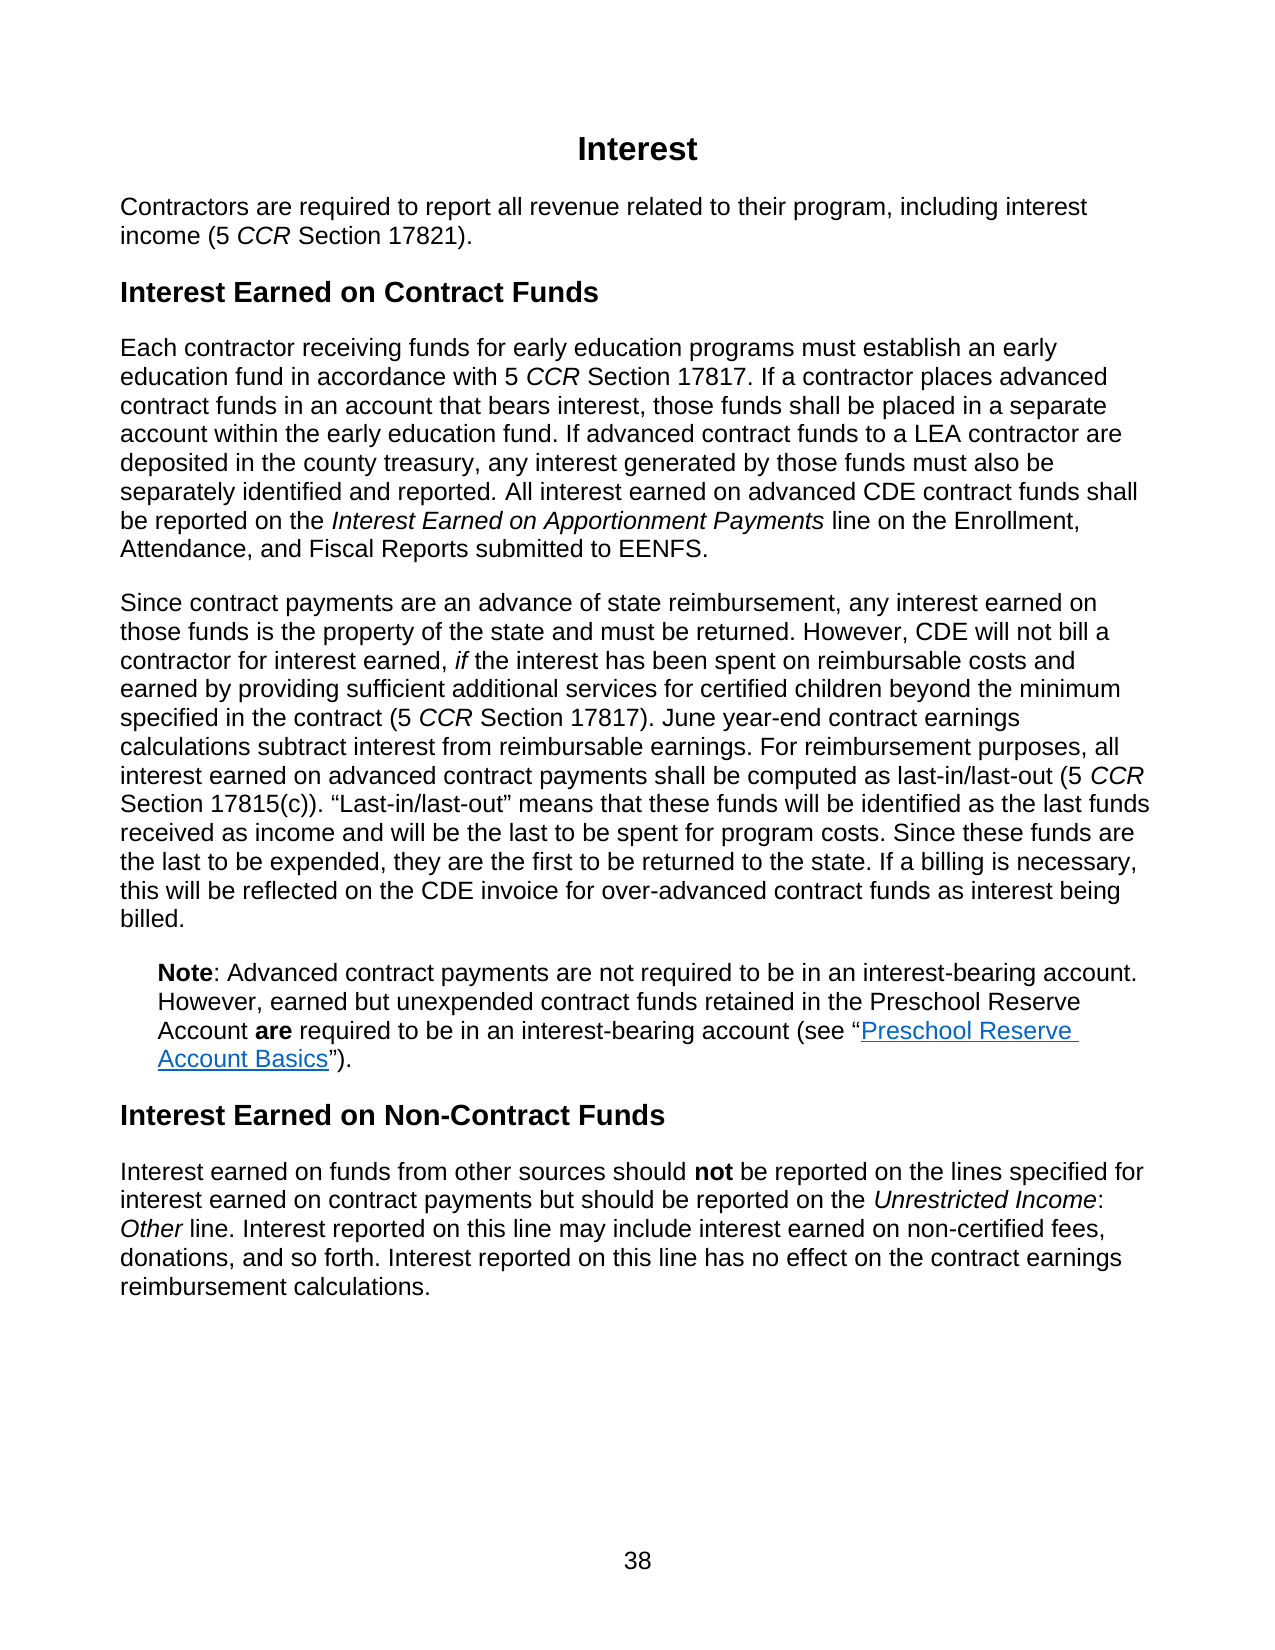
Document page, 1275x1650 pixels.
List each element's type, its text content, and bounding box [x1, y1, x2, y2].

text Since contract payments are an advance of state reimbursement, any interest earned on those funds is the property of the state and must be returned. However, CDE will not bill a contractor for interest earned, if the interest has been spent on reimbursable costs and earned by providing sufficient additional services for certified children beyond the minimum specified in the contract (5 CCR Section 17817). June year-end contract earnings calculations subtract interest from reimbursable earnings. For reimbursement purposes, all interest earned on advanced contract payments shall be computed as last-in/last-out (5 CCR Section 17815(c)). “Last-in/last-out” means that these funds will be identified as the last funds received as income and will be the last to be spent for program costs. Since these funds are the last to be expended, they are the first to be returned to the state. If a billing is necessary, this will be reflected on the CDE invoice for over-advanced contract funds as interest being billed. [120, 588, 1155, 933]
text Each contractor receiving funds for early education programs must establish an early education fund in accordance with 5 CCR Section 17817. If a contractor places advanced contract funds in an account that bears interest, those funds shall be placed in a separate account within the early education fund. If advanced contract funds to a LEA contractor are deposited in the county treasury, any interest generated by those funds must also be separately identified and reported. All interest earned on advanced CDE contract funds shall be reported on the Interest Earned on Apportionment Payments line on the Enrollment, Attendance, and Fiscal Reports submitted to EENFS. [120, 333, 1155, 563]
text Interest earned on funds from other sources should not be reported on the lines specified for interest earned on contract payments but should be reported on the Unrestricted Income: Other line. Interest reported on this line may include interest earned on non-certified fees, donations, and so forth. Interest reported on this line has no effect on the contract earnings reimbursement calculations. [120, 1157, 1155, 1301]
subtitle Interest Earned on Non-Contract Funds [120, 1098, 1155, 1132]
text Note: Advanced contract payments are not required to be in an interest-bearing account. However, earned but unexpended contract funds retained in the Preschool Reserve Account are required to be in an interest-bearing account (see “Preschool Reserve Account Basics”). [157, 958, 1155, 1073]
subtitle Interest Earned on Contract Funds [120, 275, 1155, 308]
subtitle Interest [120, 129, 1155, 167]
text Contractors are required to report all revenue related to their program, including interest income (5 CCR Section 17821). [120, 192, 1155, 250]
